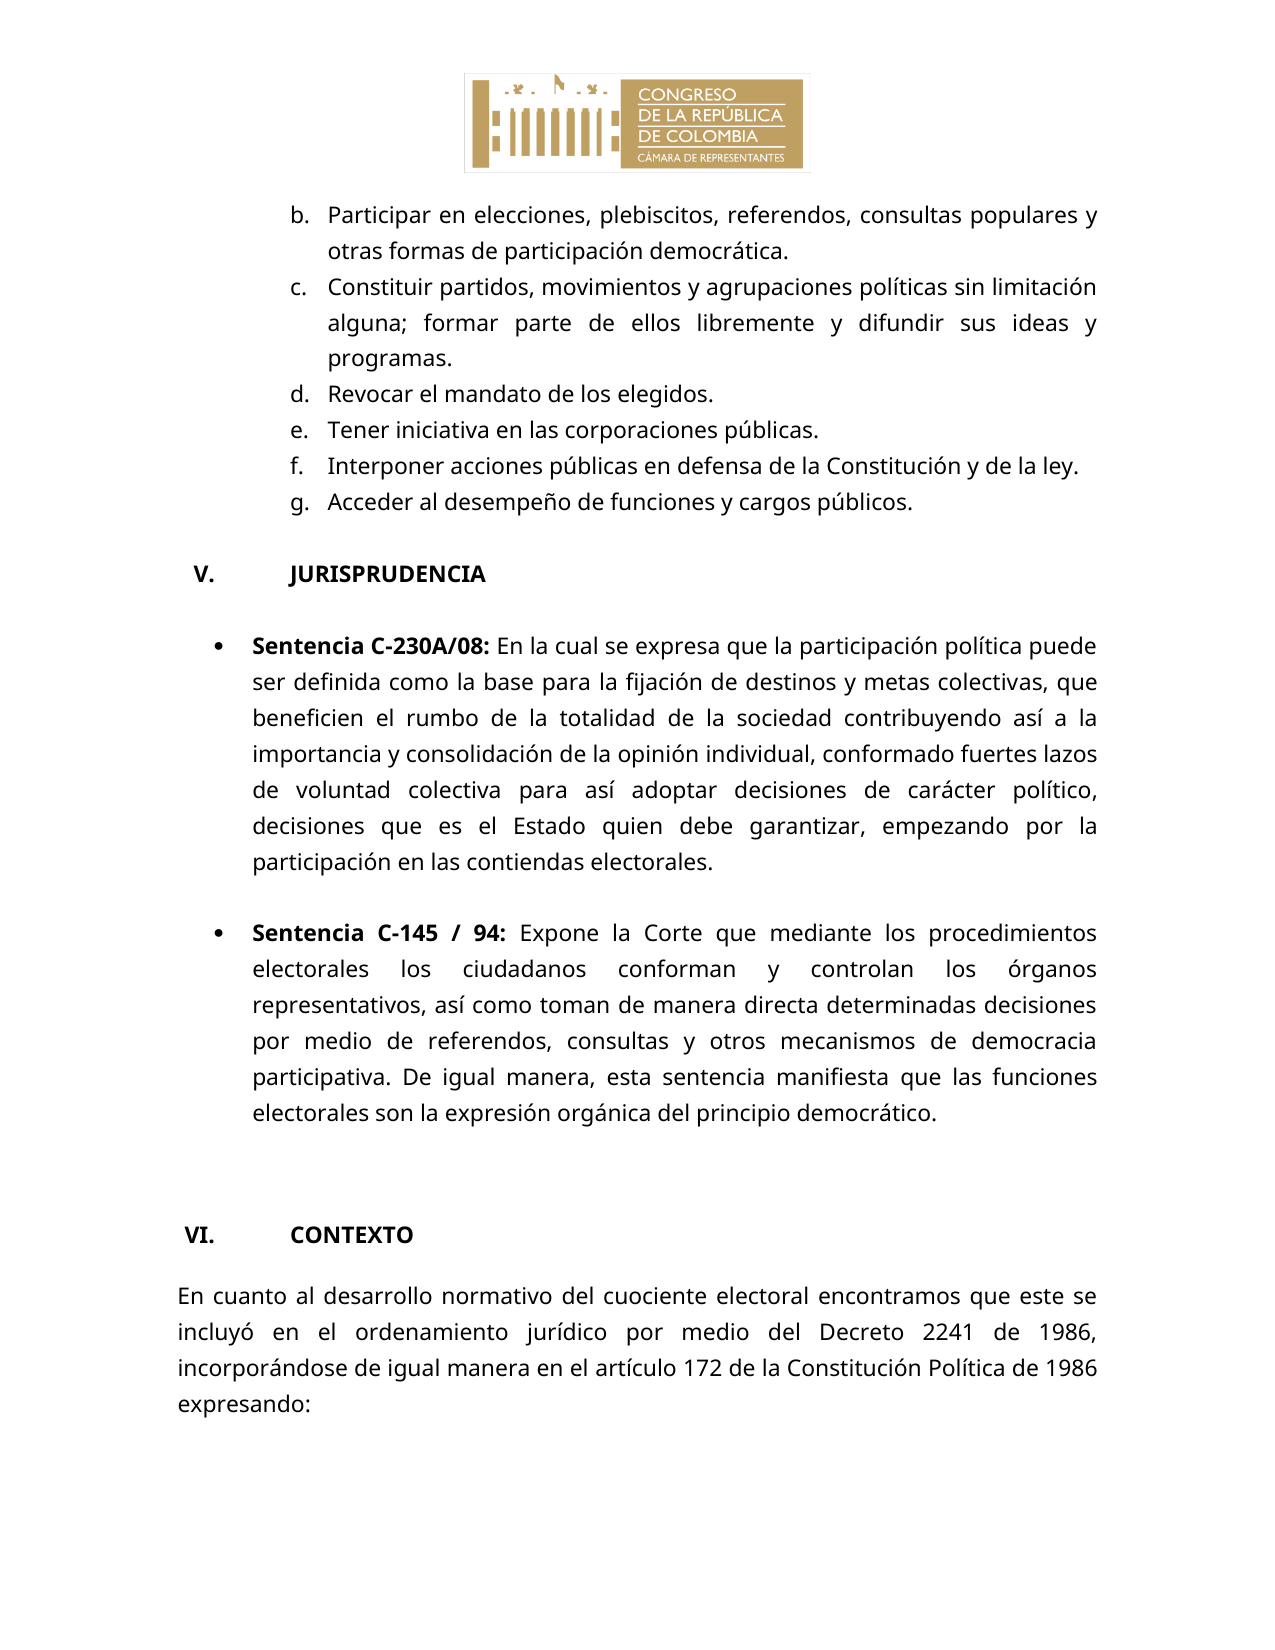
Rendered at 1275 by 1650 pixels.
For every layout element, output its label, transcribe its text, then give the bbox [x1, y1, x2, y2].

picture [464, 73, 811, 173]
list Interponer acciones públicas en defensa de la Constitución y de la ley. [290, 450, 1098, 481]
list Sentencia C-230A/08: En la cual se expresa que la participación política puede ser definida como la base para la fijación de destinos y metas colectivas, que beneficien el rumbo de la totalidad de la sociedad contribuyendo así a la importancia y consolidación de la opinión individual, conformado fuertes lazos de voluntad colectiva para así adoptar decisiones de carácter político, decisiones que es el Estado quien debe garantizar, empezando por la participación en las contiendas electorales. [214, 630, 1098, 877]
list Participar en elecciones, plebiscitos, referendos, consultas populares y otras formas de participación democrática. [290, 199, 1098, 266]
list Revocar el mandato de los elegidos. [290, 378, 1098, 409]
list Sentencia C-145 / 94: Expone la Corte que mediante los procedimientos electorales los ciudadanos conforman y controlan los órganos representativos, así como toman de manera directa determinadas decisiones por medio de referendos, consultas y otros mecanismos de democracia participativa. De igual manera, esta sentencia manifiesta que las funciones electorales son la expresión orgánica del principio democrático. [214, 917, 1098, 1128]
text En cuanto al desarrollo normativo del cuociente electoral encontramos que este se incluyó en el ordenamiento jurídico por medio del Decreto 2241 de 1986, incorporándose de igual manera en el artículo 172 de la Constitución Política de 1986 expresando: [177, 1280, 1098, 1419]
list Constituir partidos, movimientos y agrupaciones políticas sin limitación alguna; formar parte de ellos libremente y difundir sus ideas y programas. [290, 271, 1098, 374]
list Acceder al desempeño de funciones y cargos públicos. [290, 486, 1098, 517]
list JURISPRUDENCIA [215, 558, 1098, 589]
list Tener iniciativa en las corporaciones públicas. [290, 414, 1098, 446]
list CONTEXTO [215, 1219, 1098, 1250]
